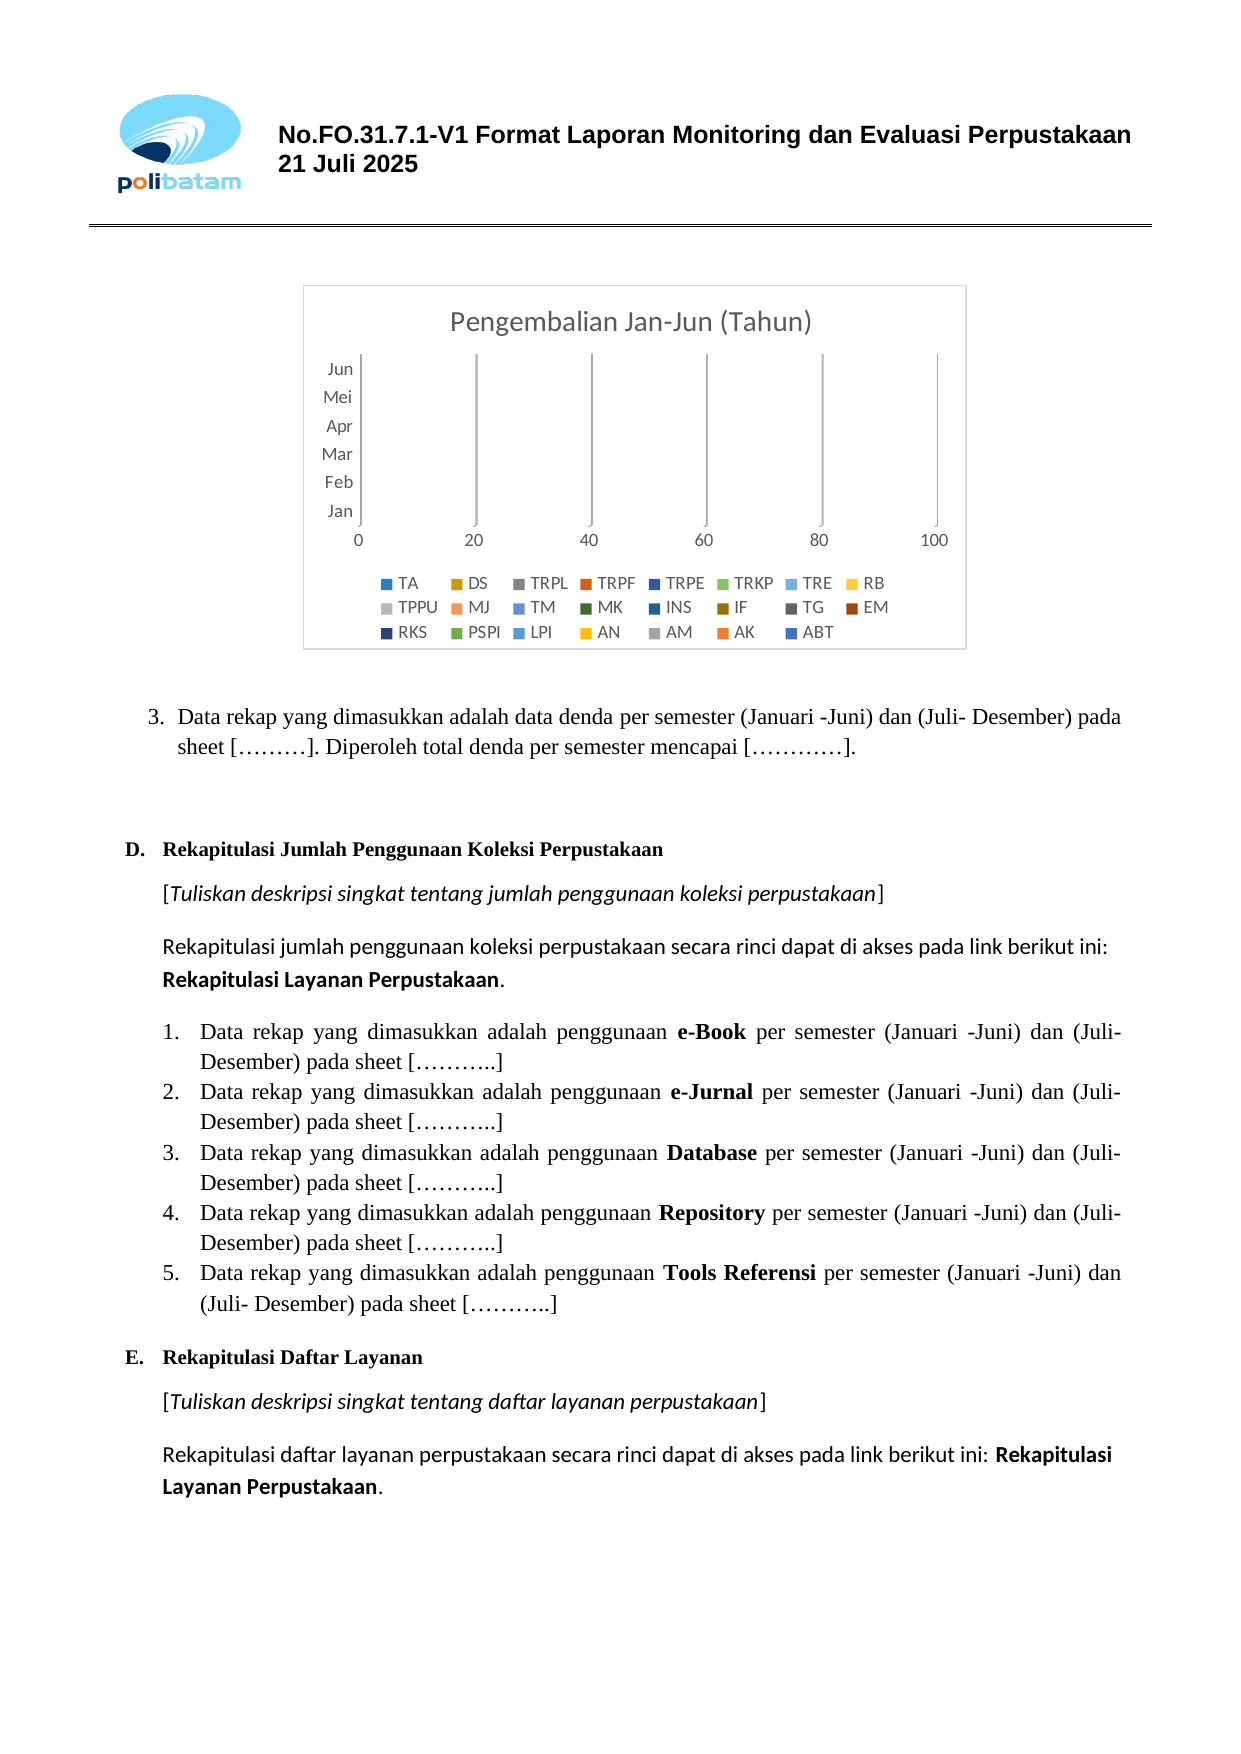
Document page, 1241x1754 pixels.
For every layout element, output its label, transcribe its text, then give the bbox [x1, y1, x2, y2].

text Rekapitulasi jumlah penggunaan koleksi perpustakaan secara rinci dapat di akses pada link berikut ini: Rekapitulasi Layanan Perpustakaan. [162, 932, 1122, 993]
text [Tuliskan deskripsi singkat tentang daftar layanan perpustakaan] [162, 1387, 1122, 1415]
picture [99, 86, 257, 199]
list Data rekap yang dimasukkan adalah penggunaan e-Book per semester (Januari -Juni) dan (Juli- Desember) pada sheet [………..] [162, 1018, 1122, 1074]
list Data rekap yang dimasukkan adalah penggunaan e-Jurnal per semester (Januari -Juni) dan (Juli- Desember) pada sheet [………..] [162, 1078, 1122, 1135]
subtitle Rekapitulasi Jumlah Penggunaan Koleksi Perpustakaan [125, 837, 1122, 861]
list [Tuliskan deskripsi singkat tentang jumlah penggunaan koleksi perpustakaan] [162, 879, 1122, 907]
list Data rekap yang dimasukkan adalah data denda per semester (Januari -Juni) dan (Juli- Desember) pada sheet [………]. Diperoleh total denda per semester mencapai […………]. [148, 703, 1122, 759]
text Rekapitulasi daftar layanan perpustakaan secara rinci dapat di akses pada link berikut ini: Rekapitulasi Layanan Perpustakaan. [162, 1440, 1122, 1500]
list Data rekap yang dimasukkan adalah penggunaan Repository per semester (Januari -Juni) dan (Juli- Desember) pada sheet [………..] [162, 1199, 1122, 1256]
subtitle Rekapitulasi Daftar Layanan [125, 1345, 1122, 1369]
list Data rekap yang dimasukkan adalah penggunaan Tools Referensi per semester (Januari -Juni) dan (Juli- Desember) pada sheet [………..] [162, 1259, 1122, 1316]
list Data rekap yang dimasukkan adalah penggunaan Database per semester (Januari -Juni) dan (Juli- Desember) pada sheet [………..] [162, 1138, 1122, 1195]
